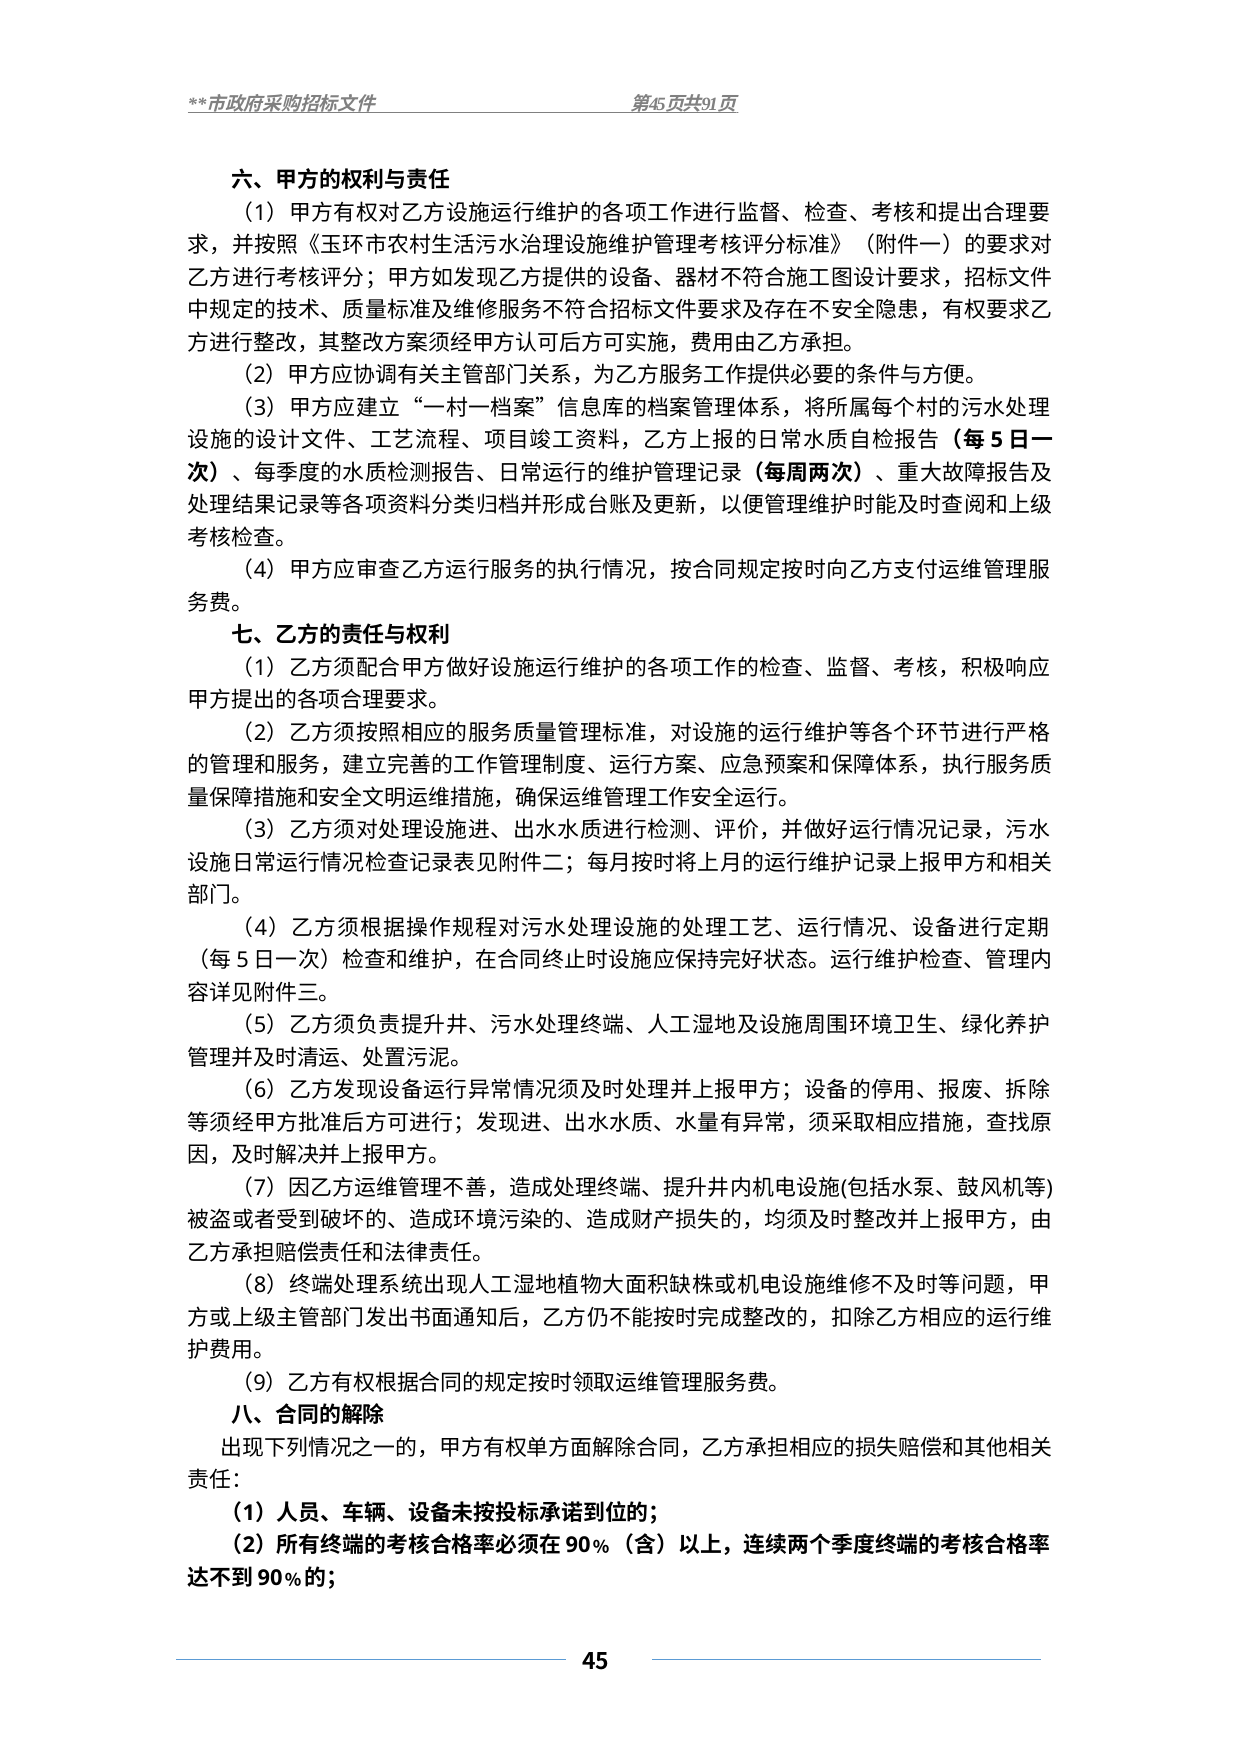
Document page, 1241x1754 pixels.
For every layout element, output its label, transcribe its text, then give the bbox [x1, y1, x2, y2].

text （9）乙方有权根据合同的规定按时领取运维管理服务费。 [187, 1364, 1053, 1397]
text （3）乙方须对处理设施进、出水水质进行检测、评价，并做好运行情况记录，污水设施日常运行情况检查记录表见附件二；每月按时将上月的运行维护记录上报甲方和相关部门。 [187, 812, 1053, 909]
text （3）甲方应建立“一村一档案”信息库的档案管理体系，将所属每个村的污水处理设施的设计文件、工艺流程、项目竣工资料，乙方上报的日常水质自检报告（每5日一次）、每季度的水质检测报告、日常运行的维护管理记录（每周两次）、重大故障报告及处理结果记录等各项资料分类归档并形成台账及更新，以便管理维护时能及时查阅和上级考核检查。 [187, 389, 1053, 552]
text （6）乙方发现设备运行异常情况须及时处理并上报甲方；设备的停用、报废、拆除等须经甲方批准后方可进行；发现进、出水水质、水量有异常，须采取相应措施，查找原因，及时解决并上报甲方。 [187, 1072, 1053, 1169]
text （2）所有终端的考核合格率必须在90﹪（含）以上，连续两个季度终端的考核合格率达不到90﹪的； [187, 1527, 1053, 1592]
text 七、乙方的责任与权利 [187, 617, 1053, 649]
text 出现下列情况之一的，甲方有权单方面解除合同，乙方承担相应的损失赔偿和其他相关责任： [187, 1429, 1053, 1494]
text （2）乙方须按照相应的服务质量管理标准，对设施的运行维护等各个环节进行严格的管理和服务，建立完善的工作管理制度、运行方案、应急预案和保障体系，执行服务质量保障措施和安全文明运维措施，确保运维管理工作安全运行。 [187, 714, 1053, 812]
text （2）甲方应协调有关主管部门关系，为乙方服务工作提供必要的条件与方便。 [187, 357, 1053, 389]
text （4）乙方须根据操作规程对污水处理设施的处理工艺、运行情况、设备进行定期（每5日一次）检查和维护，在合同终止时设施应保持完好状态。运行维护检查、管理内容详见附件三。 [187, 909, 1053, 1007]
text （8）终端处理系统出现人工湿地植物大面积缺株或机电设施维修不及时等问题，甲方或上级主管部门发出书面通知后，乙方仍不能按时完成整改的，扣除乙方相应的运行维护费用。 [187, 1267, 1053, 1364]
text （1）乙方须配合甲方做好设施运行维护的各项工作的检查、监督、考核，积极响应甲方提出的各项合理要求。 [187, 649, 1053, 714]
text （1）人员、车辆、设备未按投标承诺到位的； [187, 1494, 1053, 1527]
text 六、甲方的权利与责任 [187, 162, 1053, 194]
text 八、合同的解除 [187, 1397, 1053, 1429]
text （1）甲方有权对乙方设施运行维护的各项工作进行监督、检查、考核和提出合理要求，并按照《玉环市农村生活污水治理设施维护管理考核评分标准》（附件一）的要求对乙方进行考核评分；甲方如发现乙方提供的设备、器材不符合施工图设计要求，招标文件中规定的技术、质量标准及维修服务不符合招标文件要求及存在不安全隐患，有权要求乙方进行整改，其整改方案须经甲方认可后方可实施，费用由乙方承担。 [187, 194, 1053, 357]
text （4）甲方应审查乙方运行服务的执行情况，按合同规定按时向乙方支付运维管理服务费。 [187, 552, 1053, 617]
text （5）乙方须负责提升井、污水处理终端、人工湿地及设施周围环境卫生、绿化养护管理并及时清运、处置污泥。 [187, 1007, 1053, 1072]
text （7）因乙方运维管理不善，造成处理终端、提升井内机电设施(包括水泵、鼓风机等)被盗或者受到破坏的、造成环境污染的、造成财产损失的，均须及时整改并上报甲方，由乙方承担赔偿责任和法律责任。 [187, 1169, 1053, 1267]
